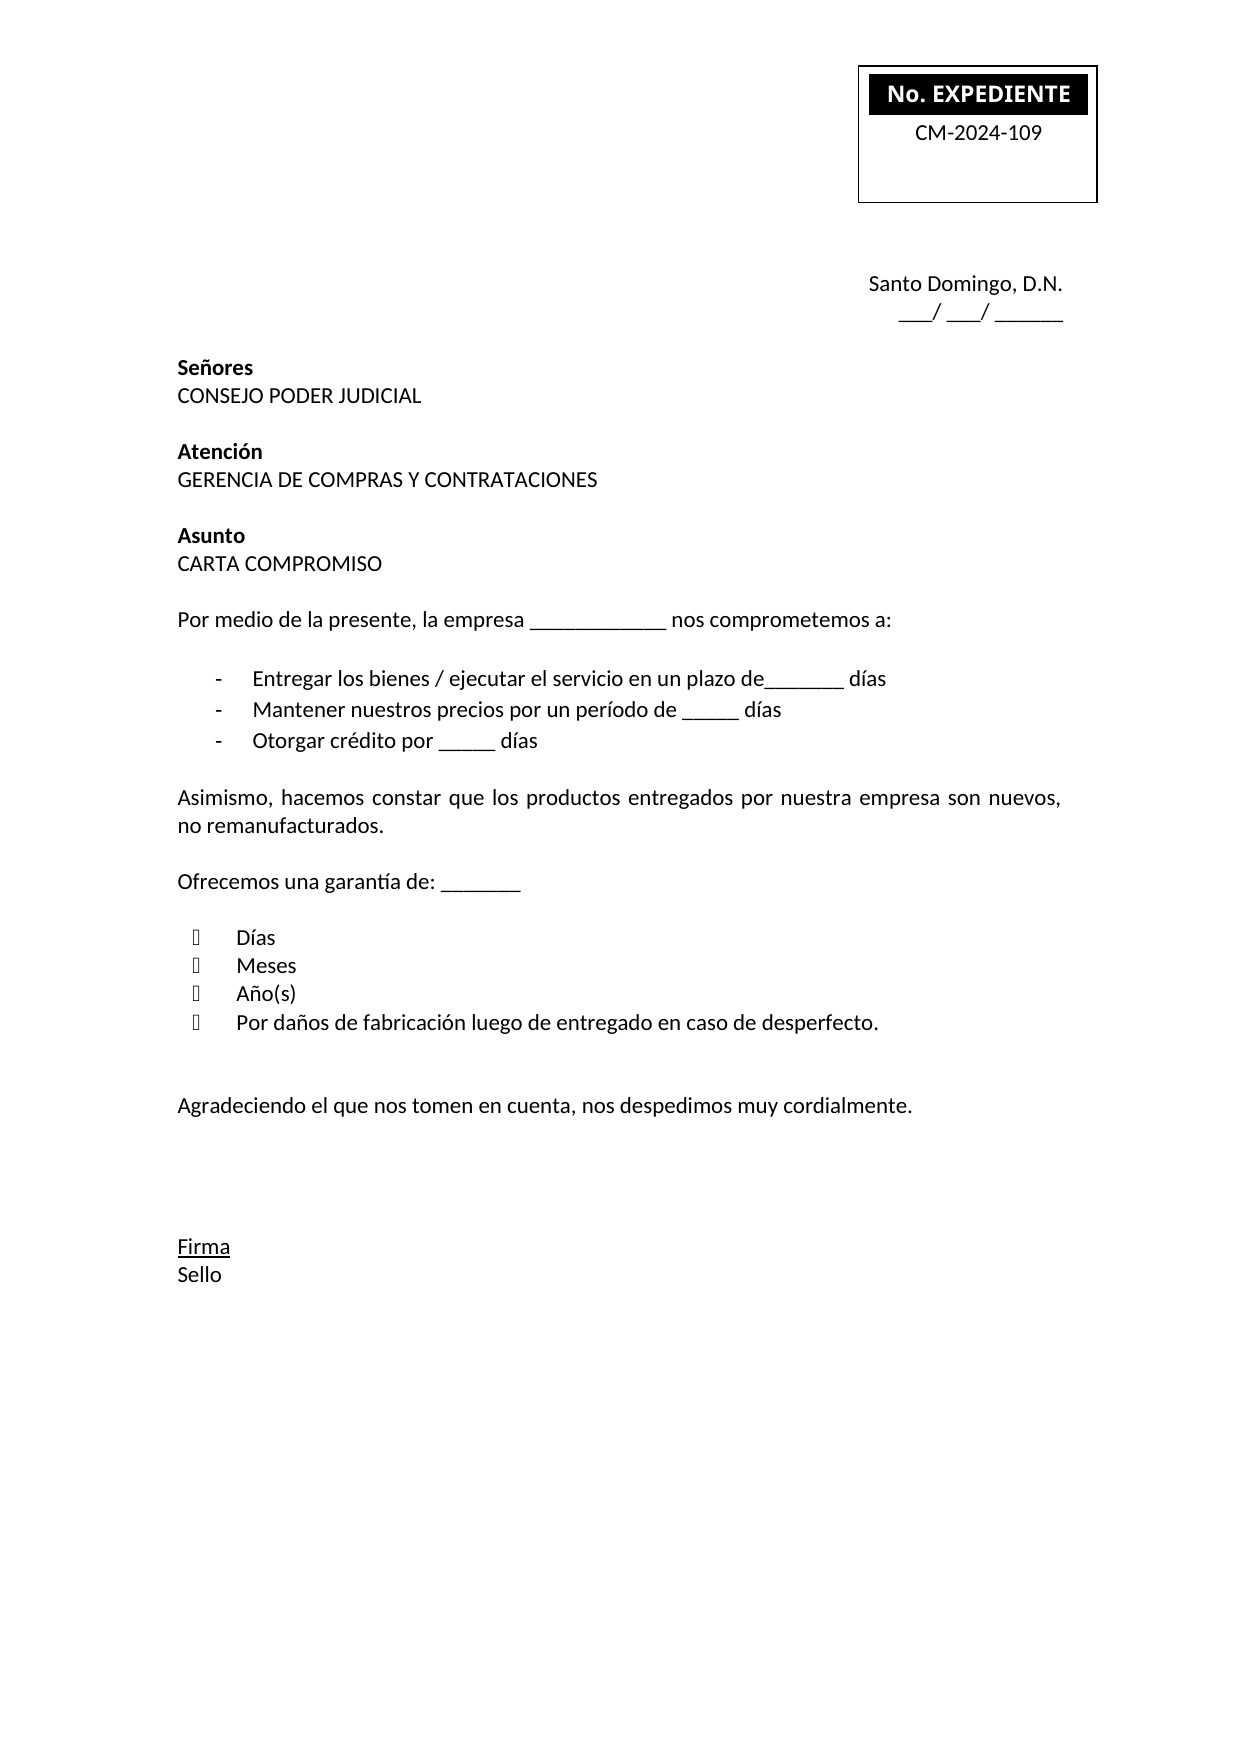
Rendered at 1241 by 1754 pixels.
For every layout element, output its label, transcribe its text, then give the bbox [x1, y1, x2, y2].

text Por medio de la presente, la empresa ____________ nos comprometemos a: [177, 606, 1063, 634]
list Entregar los bienes / ejecutar el servicio en un plazo de_______ días [215, 662, 1063, 693]
text CARTA COMPROMISO [177, 549, 1063, 578]
text Asunto [177, 522, 1063, 549]
text GERENCIA DE COMPRAS Y CONTRATACIONES [177, 466, 1063, 493]
text Ofrecemos una garantía de: _______ [177, 867, 1063, 896]
text CONSEJO PODER JUDICIAL [177, 381, 1063, 409]
list Mantener nuestros precios por un período de _____ días [215, 693, 1063, 724]
text Santo Domingo, D.N. [177, 269, 1063, 297]
list Meses [192, 952, 1063, 979]
list Otorgar crédito por _____ días [215, 724, 1063, 755]
text ___/ ___/ ______ [177, 297, 1063, 325]
text Agradeciendo el que nos tomen en cuenta, nos despedimos muy cordialmente. [177, 1092, 1063, 1120]
text Firma [177, 1232, 1063, 1260]
text Sello [177, 1260, 1063, 1288]
text Atención [177, 437, 1063, 466]
list Año(s) [192, 979, 1063, 1008]
text Señores [177, 353, 1063, 381]
text Asimismo, hacemos constar que los productos entregados por nuestra empresa son nuevos, no remanufacturados. [177, 783, 1063, 839]
list Por daños de fabricación luego de entregado en caso de desperfecto. [192, 1008, 1063, 1036]
list Días [192, 923, 1063, 952]
